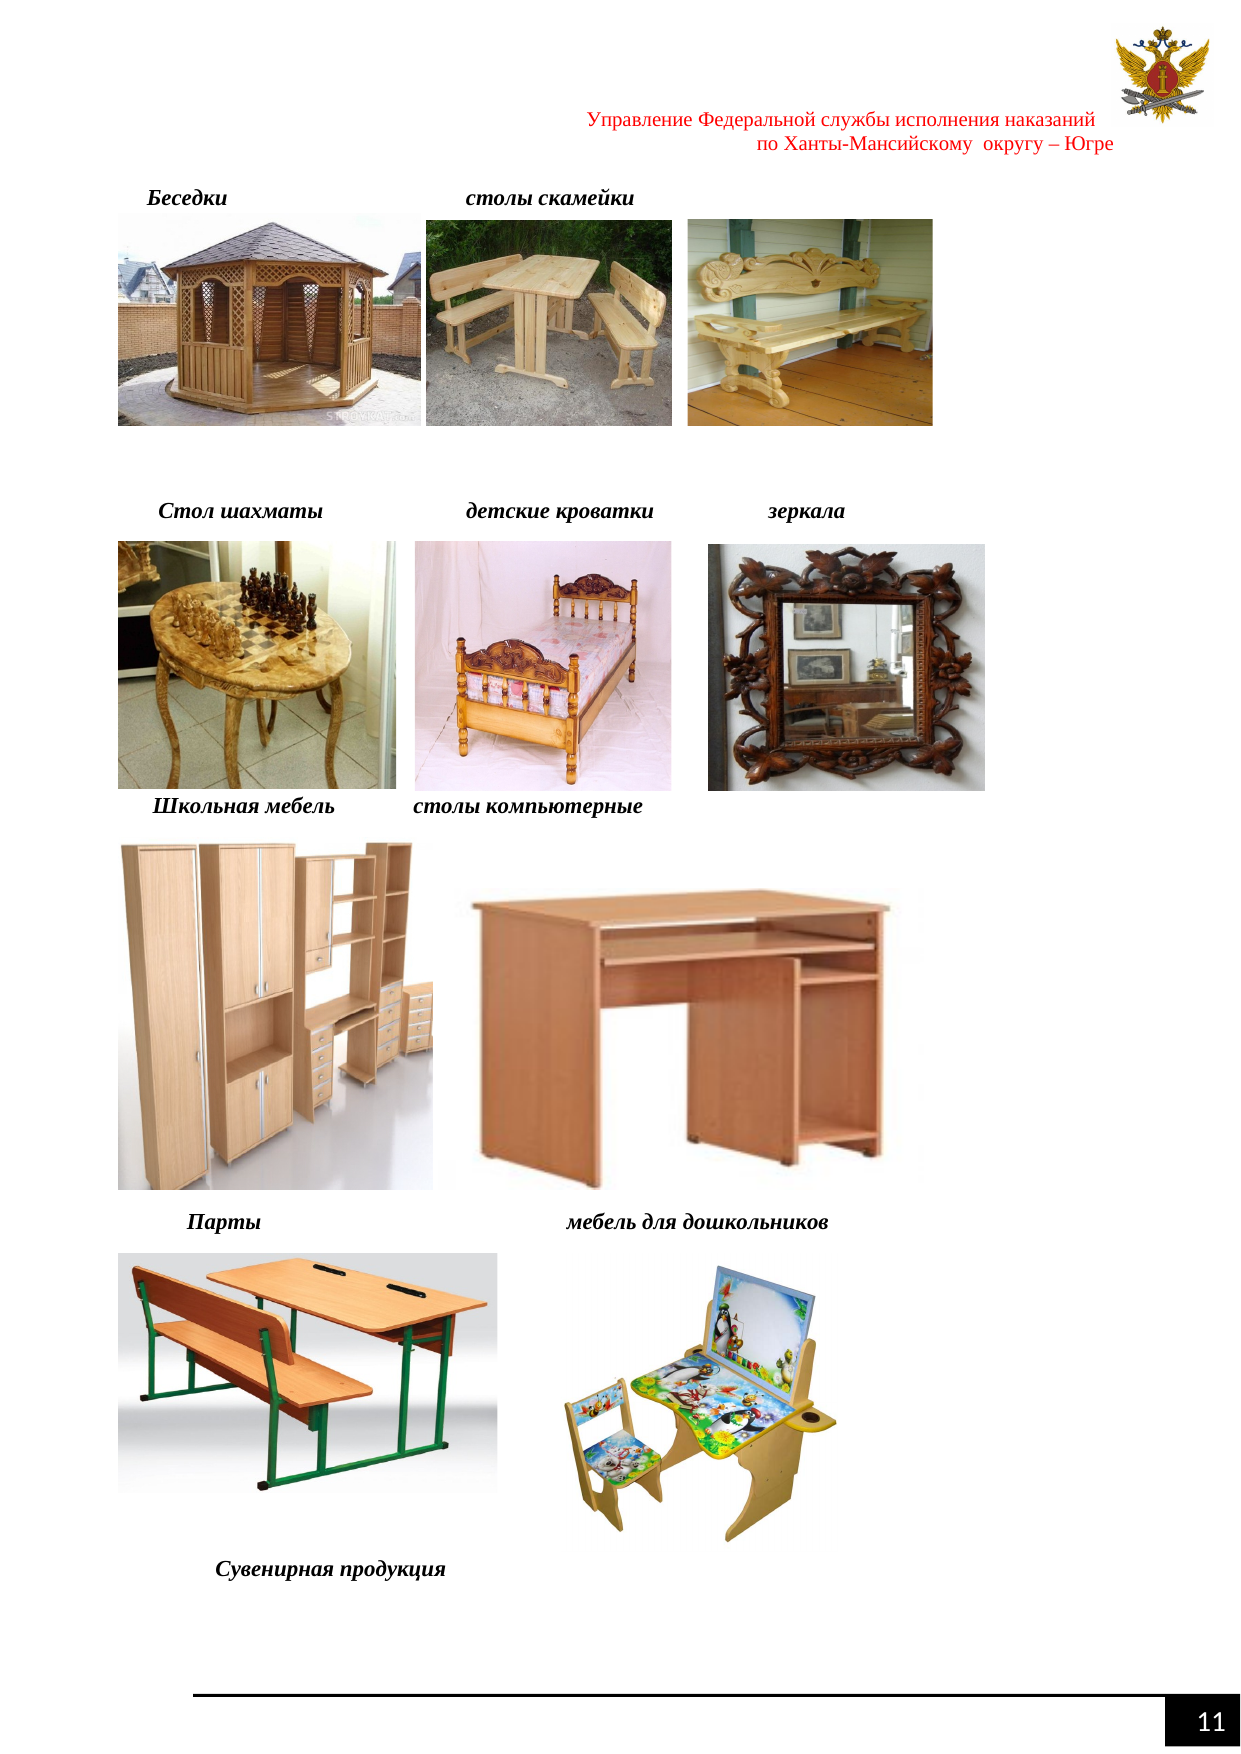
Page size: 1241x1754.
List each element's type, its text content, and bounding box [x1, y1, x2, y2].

picture [687, 219, 933, 426]
picture [414, 541, 672, 791]
picture [438, 888, 924, 1190]
text Парты мебель для дошкольников [118, 1208, 1165, 1234]
text Стол шахматы детские кроватки зеркала [118, 497, 1165, 523]
picture [560, 1253, 838, 1552]
picture [118, 213, 421, 426]
picture [426, 220, 672, 426]
picture [708, 544, 985, 791]
picture [1111, 23, 1214, 127]
picture [118, 541, 397, 789]
picture [118, 1253, 498, 1493]
